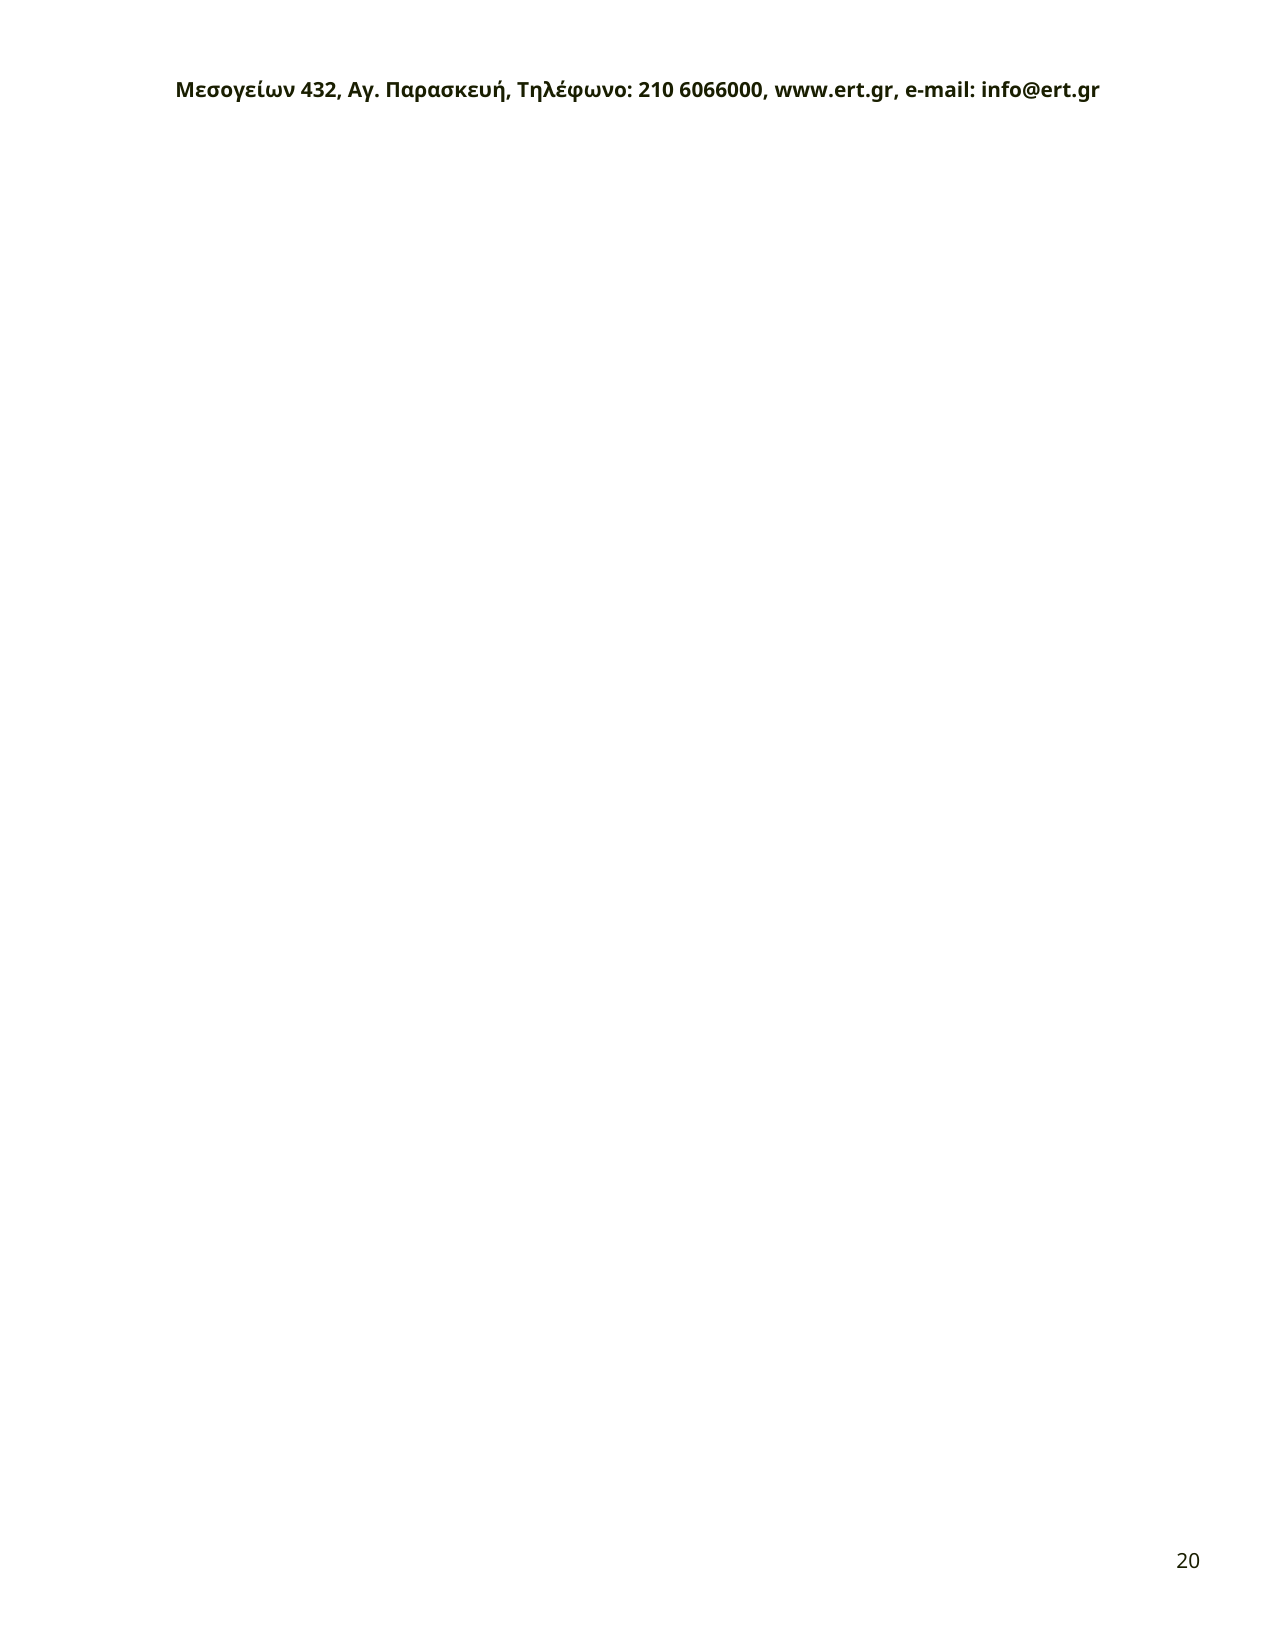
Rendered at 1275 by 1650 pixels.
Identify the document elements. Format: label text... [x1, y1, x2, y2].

text Mεσογείων 432, Αγ. Παρασκευή, Τηλέφωνο: 210 6066000, www.ert.gr, e-mail: info@ert.gr [75, 75, 1200, 103]
